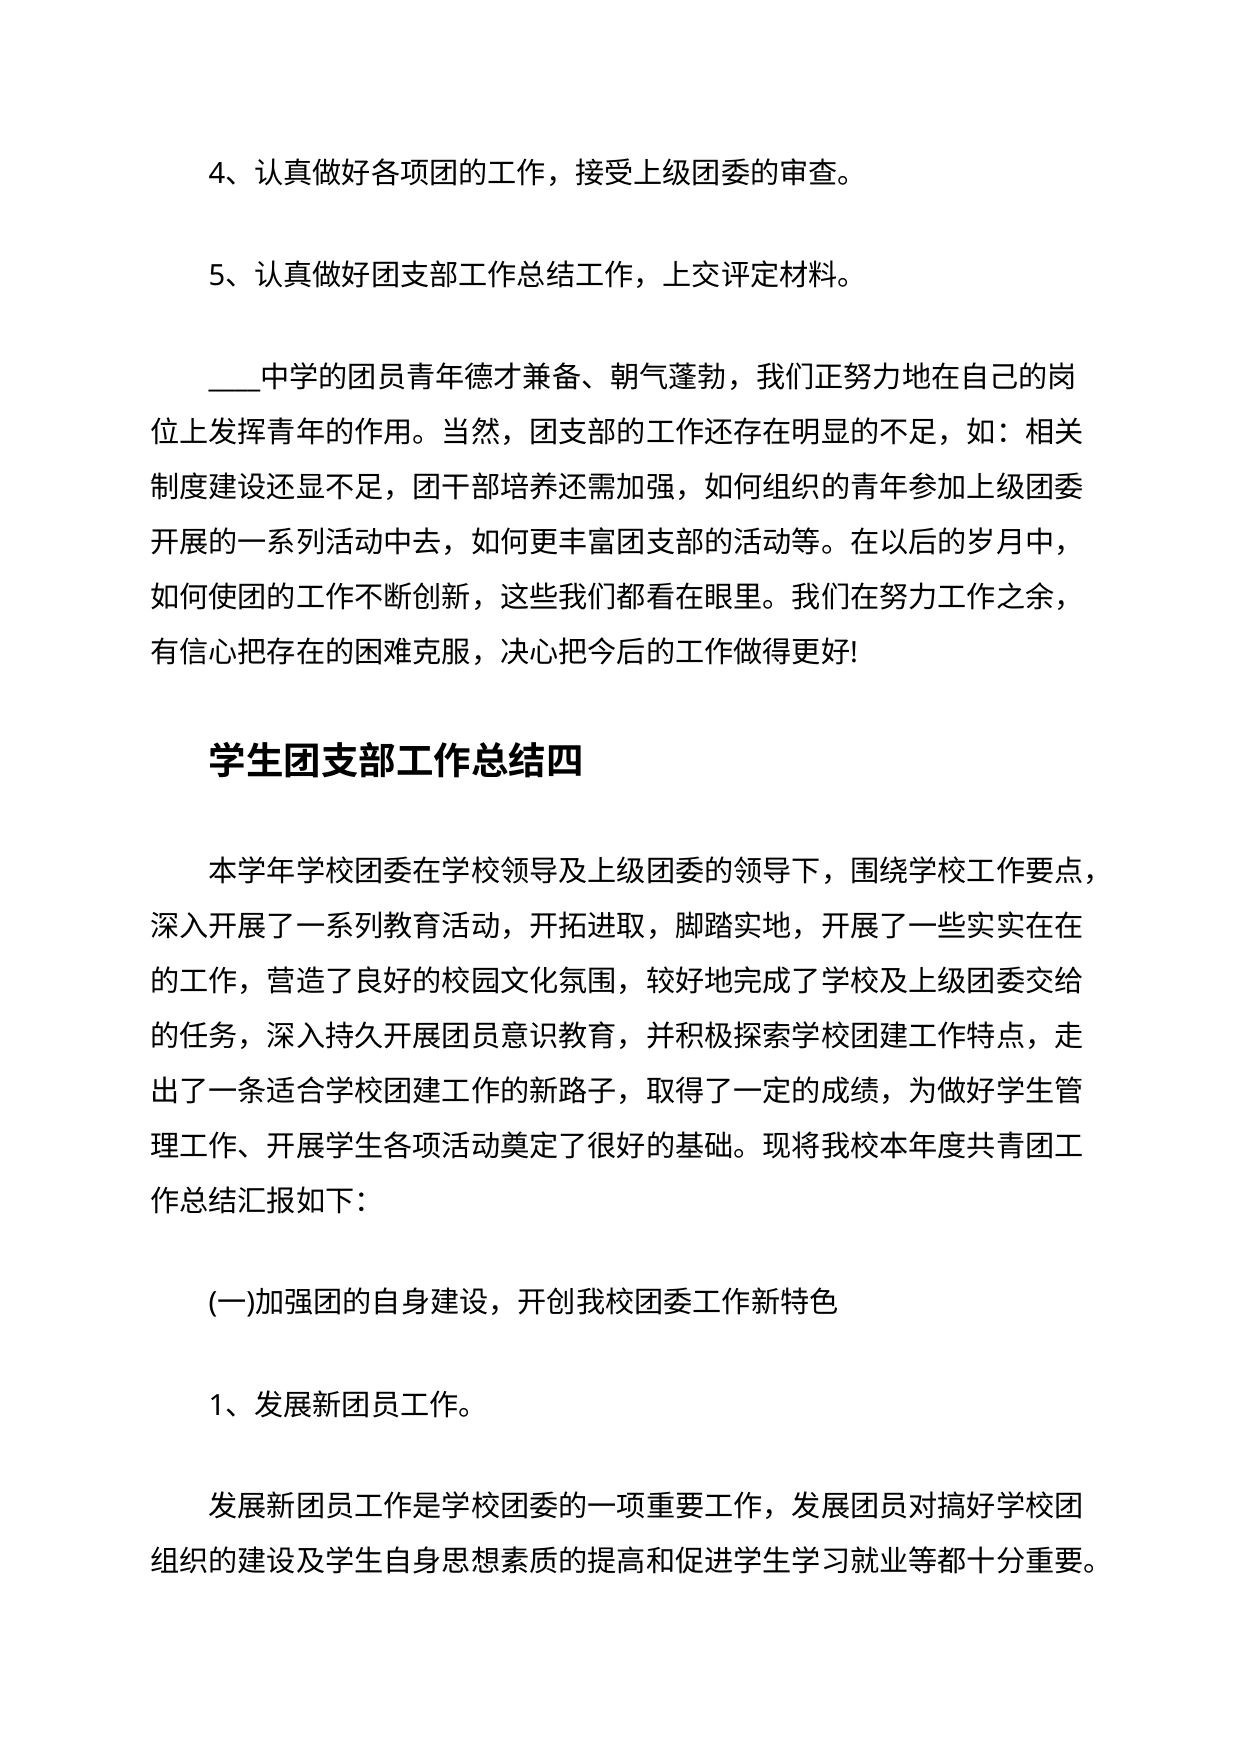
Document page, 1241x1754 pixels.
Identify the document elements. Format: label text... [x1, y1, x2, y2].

text (一)加强团的自身建设，开创我校团委工作新特色 [150, 1279, 1090, 1321]
text 5、认真做好团支部工作总结工作，上交评定材料。 [150, 252, 1090, 294]
text 4、认真做好各项团的工作，接受上级团委的审查。 [150, 150, 1090, 192]
text 1、发展新团员工作。 [150, 1381, 1090, 1423]
text ____中学的团员青年德才兼备、朝气蓬勃，我们正努力地在自己的岗位上发挥青年的作用。当然，团支部的工作还存在明显的不足，如：相关制度建设还显不足，团干部培养还需加强，如何组织的青年参加上级团委开展的一系列活动中去，如何更丰富团支部的活动等。在以后的岁月中，如何使团的工作不断创新，这些我们都看在眼里。我们在努力工作之余，有信心把存在的困难克服，决心把今后的工作做得更好! [150, 354, 1090, 671]
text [150, 1483, 1090, 1580]
text 学生团支部工作总结四 [150, 731, 1090, 785]
text 本学年学校团委在学校领导及上级团委的领导下，围绕学校工作要点，深入开展了一系列教育活动，开拓进取，脚踏实地，开展了一些实实在在的工作，营造了良好的校园文化氛围，较好地完成了学校及上级团委交给的任务，深入持久开展团员意识教育，并积极探索学校团建工作特点，走出了一条适合学校团建工作的新路子，取得了一定的成绩，为做好学生管理工作、开展学生各项活动奠定了很好的基础。现将我校本年度共青团工作总结汇报如下： [150, 848, 1090, 1219]
